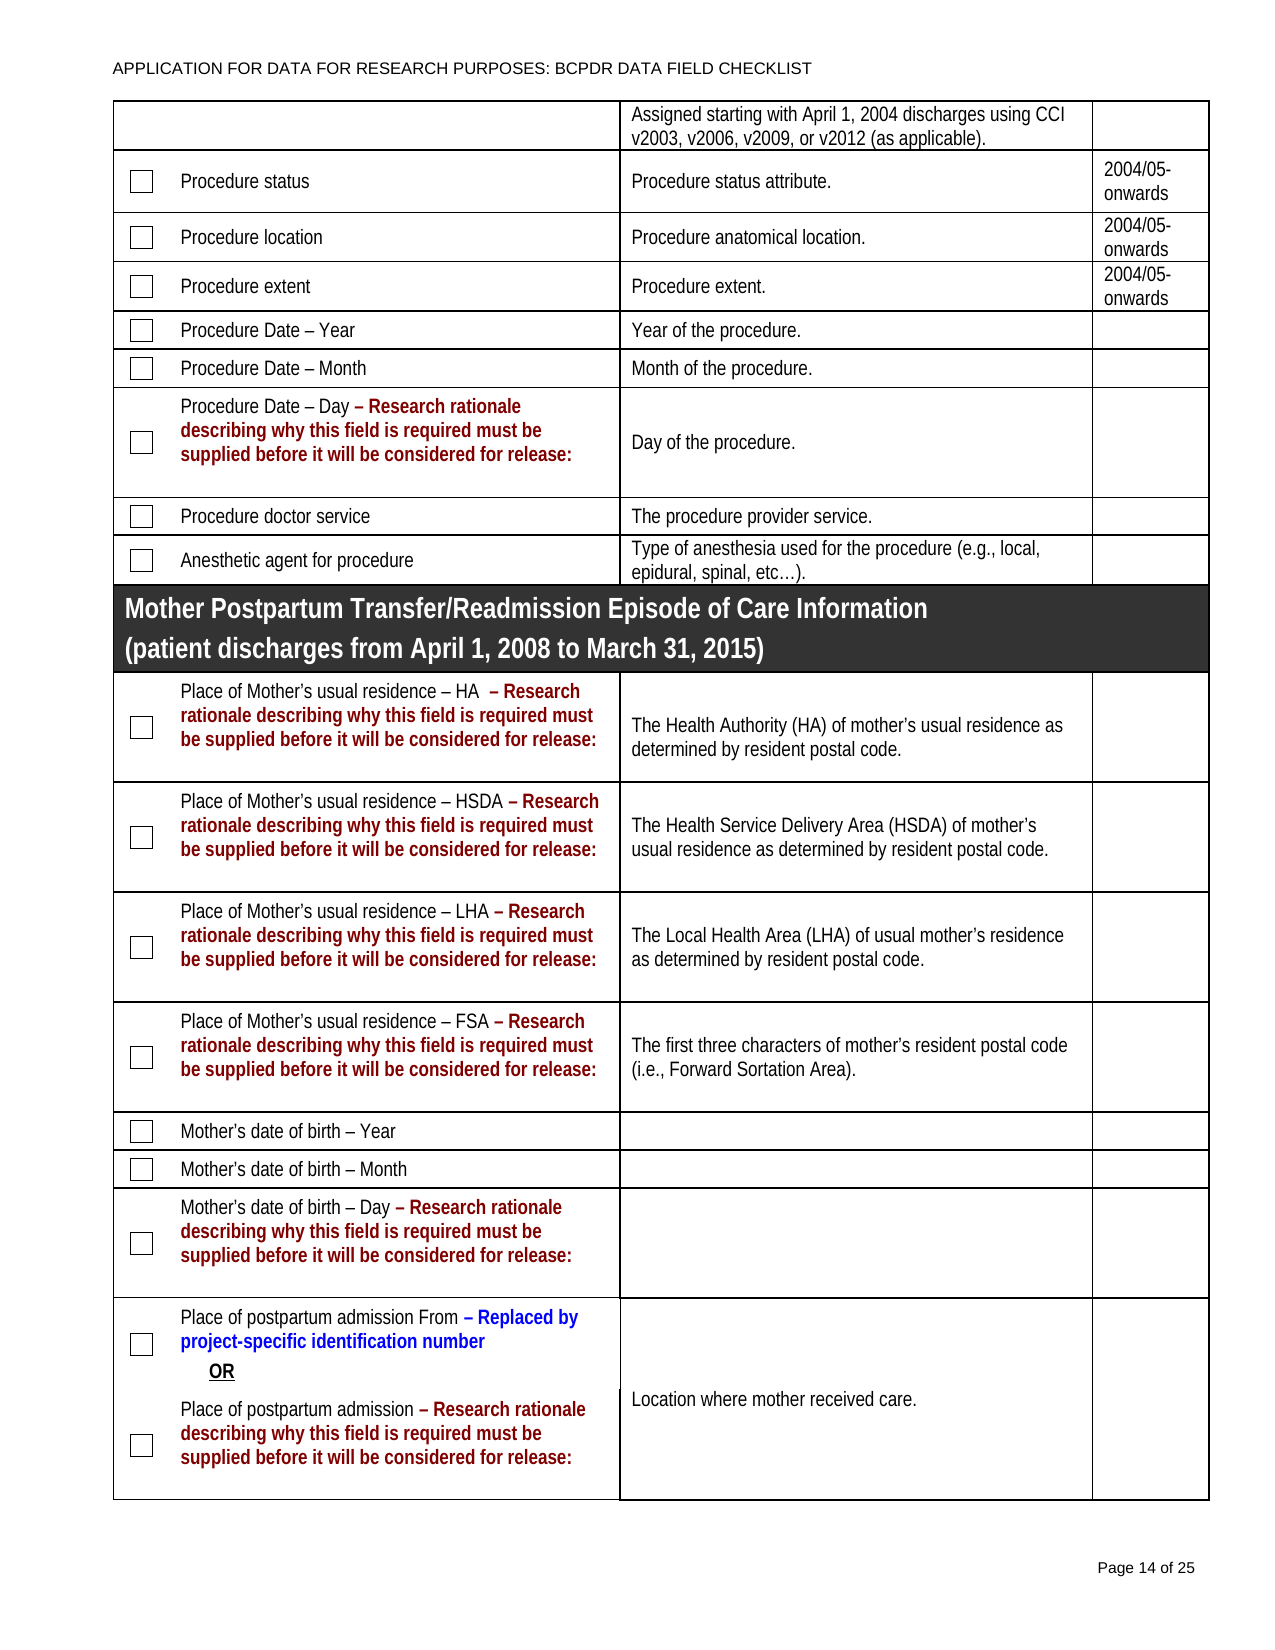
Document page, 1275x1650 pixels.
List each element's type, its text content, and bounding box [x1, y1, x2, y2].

table_cell Year of the procedure. [621, 312, 1092, 348]
table_cell [114, 673, 169, 781]
table_cell Place of Mother’s usual residence – HSDA – Research rationale describing why this field is required must be supplied before it will be considered for release: [169, 783, 619, 891]
table_cell Type of anesthesia used for the procedure (e.g., local, epidural, spinal, etc…). [621, 536, 1092, 584]
table_cell [114, 262, 169, 310]
table_cell [114, 1389, 169, 1499]
table_cell [114, 102, 169, 149]
table_cell The procedure provider service. [621, 498, 1092, 534]
table_cell [1093, 312, 1208, 348]
table_cell Mother’s date of birth – Year [169, 1113, 619, 1149]
table_cell [114, 213, 169, 261]
table_cell The Health Service Delivery Area (HSDA) of mother’s usual residence as determined by resident postal code. [621, 783, 1092, 891]
table_cell [1093, 1299, 1208, 1499]
table_cell [114, 783, 169, 891]
table_cell [114, 350, 169, 386]
table_cell The first three characters of mother’s resident postal code (i.e., Forward Sortation Area). [621, 1003, 1092, 1111]
table_cell Place of postpartum admission – Research rationale describing why this field is required must be supplied before it will be considered for release: [169, 1389, 619, 1499]
table_cell [114, 1151, 169, 1187]
table_cell The Health Authority (HA) of mother’s usual residence as determined by resident postal code. [621, 673, 1092, 781]
table_cell Procedure status [169, 151, 619, 211]
table_cell [114, 151, 169, 211]
table_cell Location where mother received care. [621, 1299, 1092, 1499]
table_cell [1093, 1189, 1208, 1297]
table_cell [169, 102, 619, 149]
table_cell 2004/05-onwards [1093, 151, 1208, 211]
table_cell Place of Mother’s usual residence – LHA – Research rationale describing why this field is required must be supplied before it will be considered for release: [169, 893, 619, 1001]
table_cell [1093, 673, 1208, 781]
table_cell 2004/05-onwards [1093, 213, 1208, 261]
table_cell Place of Mother’s usual residence – HA – Research rationale describing why this field is required must be supplied before it will be considered for release: [169, 673, 619, 781]
table_cell [1093, 783, 1208, 891]
table_cell [1093, 1113, 1208, 1149]
table_cell [1093, 1003, 1208, 1111]
table_cell [114, 1189, 169, 1297]
table_cell Procedure anatomical location. [621, 213, 1092, 261]
table_cell Procedure Date – Month [169, 350, 619, 386]
table_cell [1093, 536, 1208, 584]
table_cell [114, 1298, 169, 1389]
table_cell [621, 1151, 1092, 1187]
table_cell Mother’s date of birth – Day – Research rationale describing why this field is required must be supplied before it will be considered for release: [169, 1189, 619, 1297]
table_cell [1093, 893, 1208, 1001]
table_cell [1093, 498, 1208, 534]
table_cell Anesthetic agent for procedure [169, 536, 619, 584]
table_cell Procedure Date – Day – Research rationale describing why this field is required must be supplied before it will be considered for release: [169, 388, 619, 496]
table_cell [1093, 350, 1208, 386]
table_cell [114, 312, 169, 348]
table_cell Month of the procedure. [621, 350, 1092, 386]
table_cell Procedure doctor service [169, 498, 619, 534]
table_cell [1093, 388, 1208, 496]
table_cell Place of postpartum admission From – Replaced by project-specific identification number OR [169, 1298, 620, 1389]
table_cell [621, 1113, 1092, 1149]
table_cell [114, 1113, 169, 1149]
table_cell Procedure Date – Year [169, 312, 619, 348]
table_cell [621, 1189, 1092, 1297]
table_cell [114, 388, 169, 496]
table_cell 2004/05-onwards [1093, 262, 1208, 310]
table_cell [621, 102, 1092, 149]
table_cell The Local Health Area (LHA) of usual mother’s residence as determined by resident postal code. [621, 893, 1092, 1001]
table_cell [1093, 1151, 1208, 1187]
table_cell Procedure location [169, 213, 619, 261]
table_cell Procedure status attribute. [621, 151, 1092, 211]
table_cell Procedure extent. [621, 262, 1092, 310]
table_cell Mother Postpartum Transfer/Readmission Episode of Care Information (patient discharges from April 1, 2008 to March 31, 2015) [114, 586, 1208, 671]
table_cell Day of the procedure. [621, 388, 1092, 496]
table_cell [114, 498, 169, 534]
table_cell [114, 536, 169, 584]
table_cell [1093, 102, 1208, 149]
table_cell Mother’s date of birth – Month [169, 1151, 619, 1187]
table_cell [114, 893, 169, 1001]
table_cell Place of Mother’s usual residence – FSA – Research rationale describing why this field is required must be supplied before it will be considered for release: [169, 1003, 619, 1111]
table_cell [114, 1003, 169, 1111]
table_cell Procedure extent [169, 262, 619, 310]
